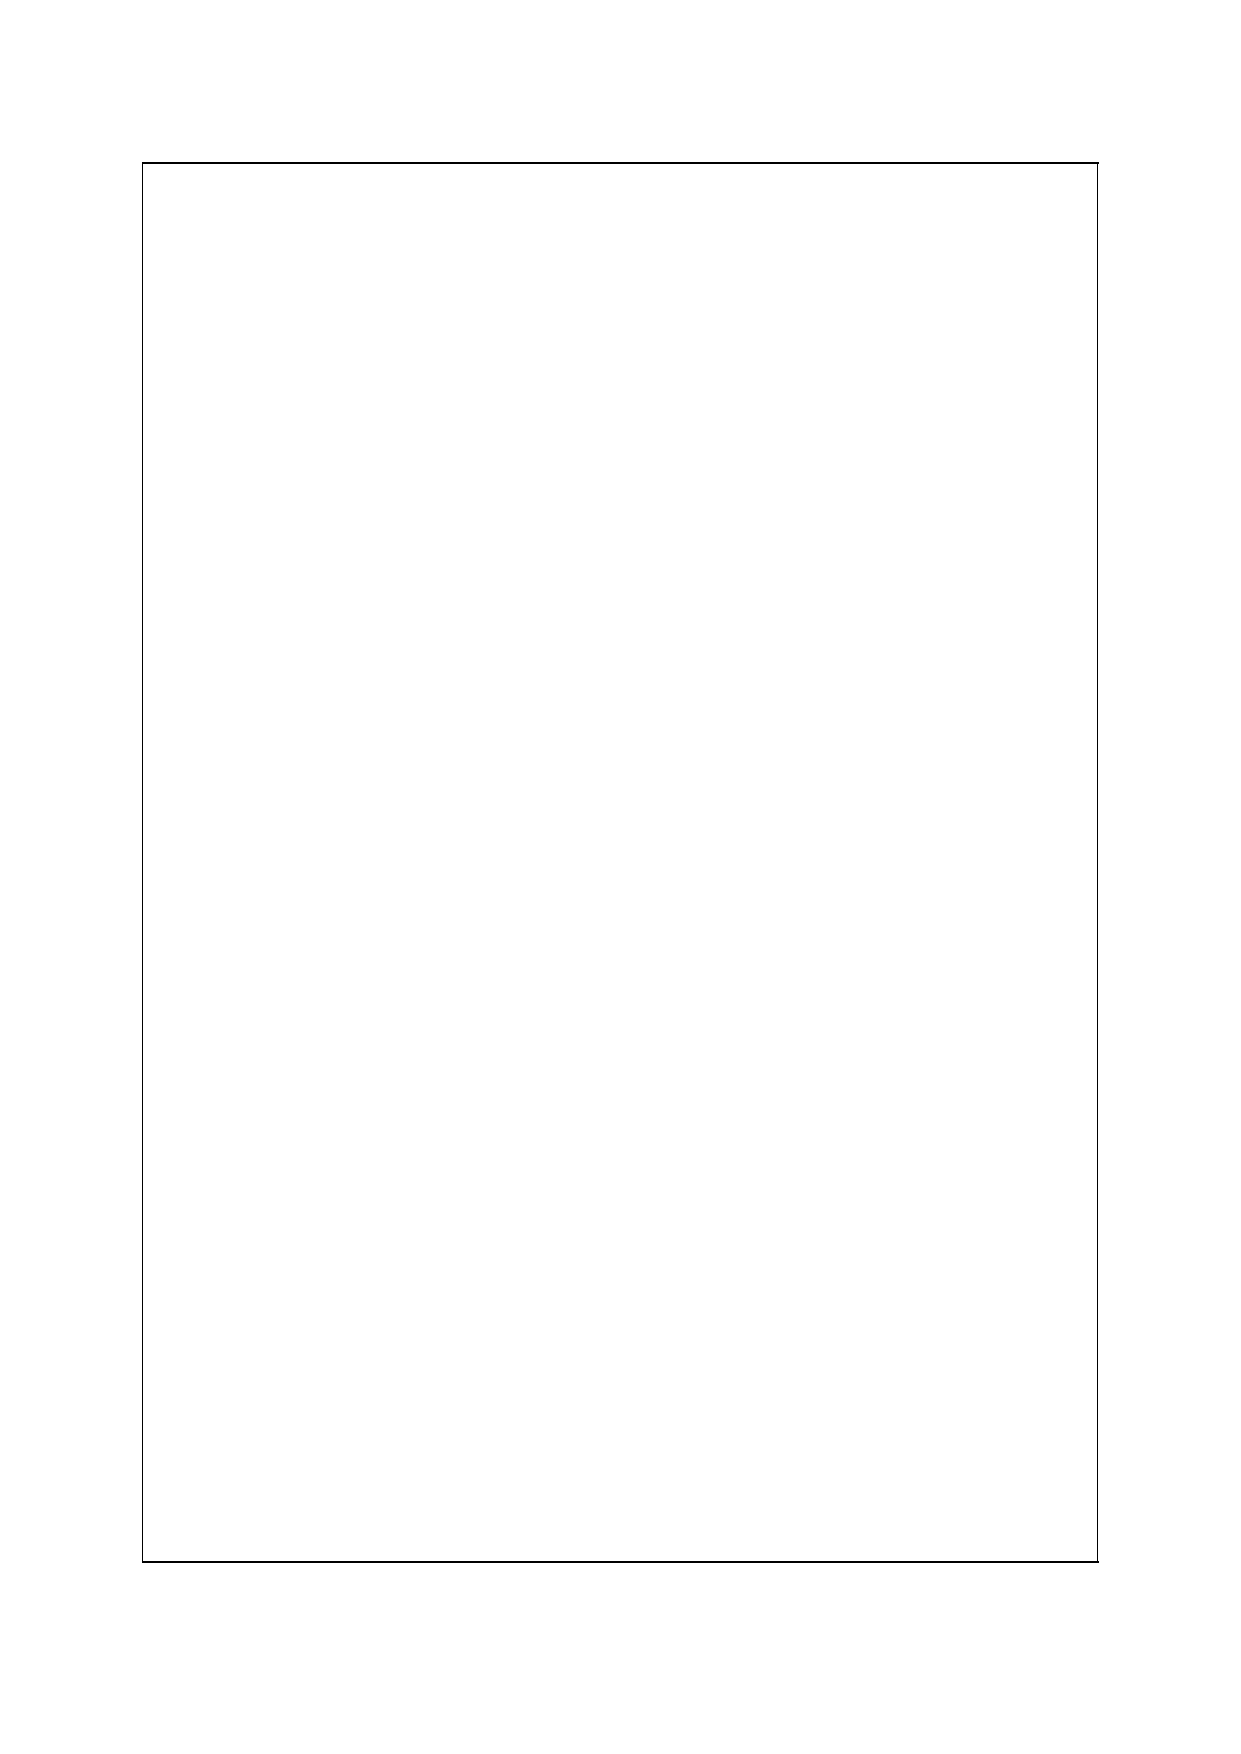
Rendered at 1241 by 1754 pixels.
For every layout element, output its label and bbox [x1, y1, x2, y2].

table_cell [143, 164, 1097, 1561]
